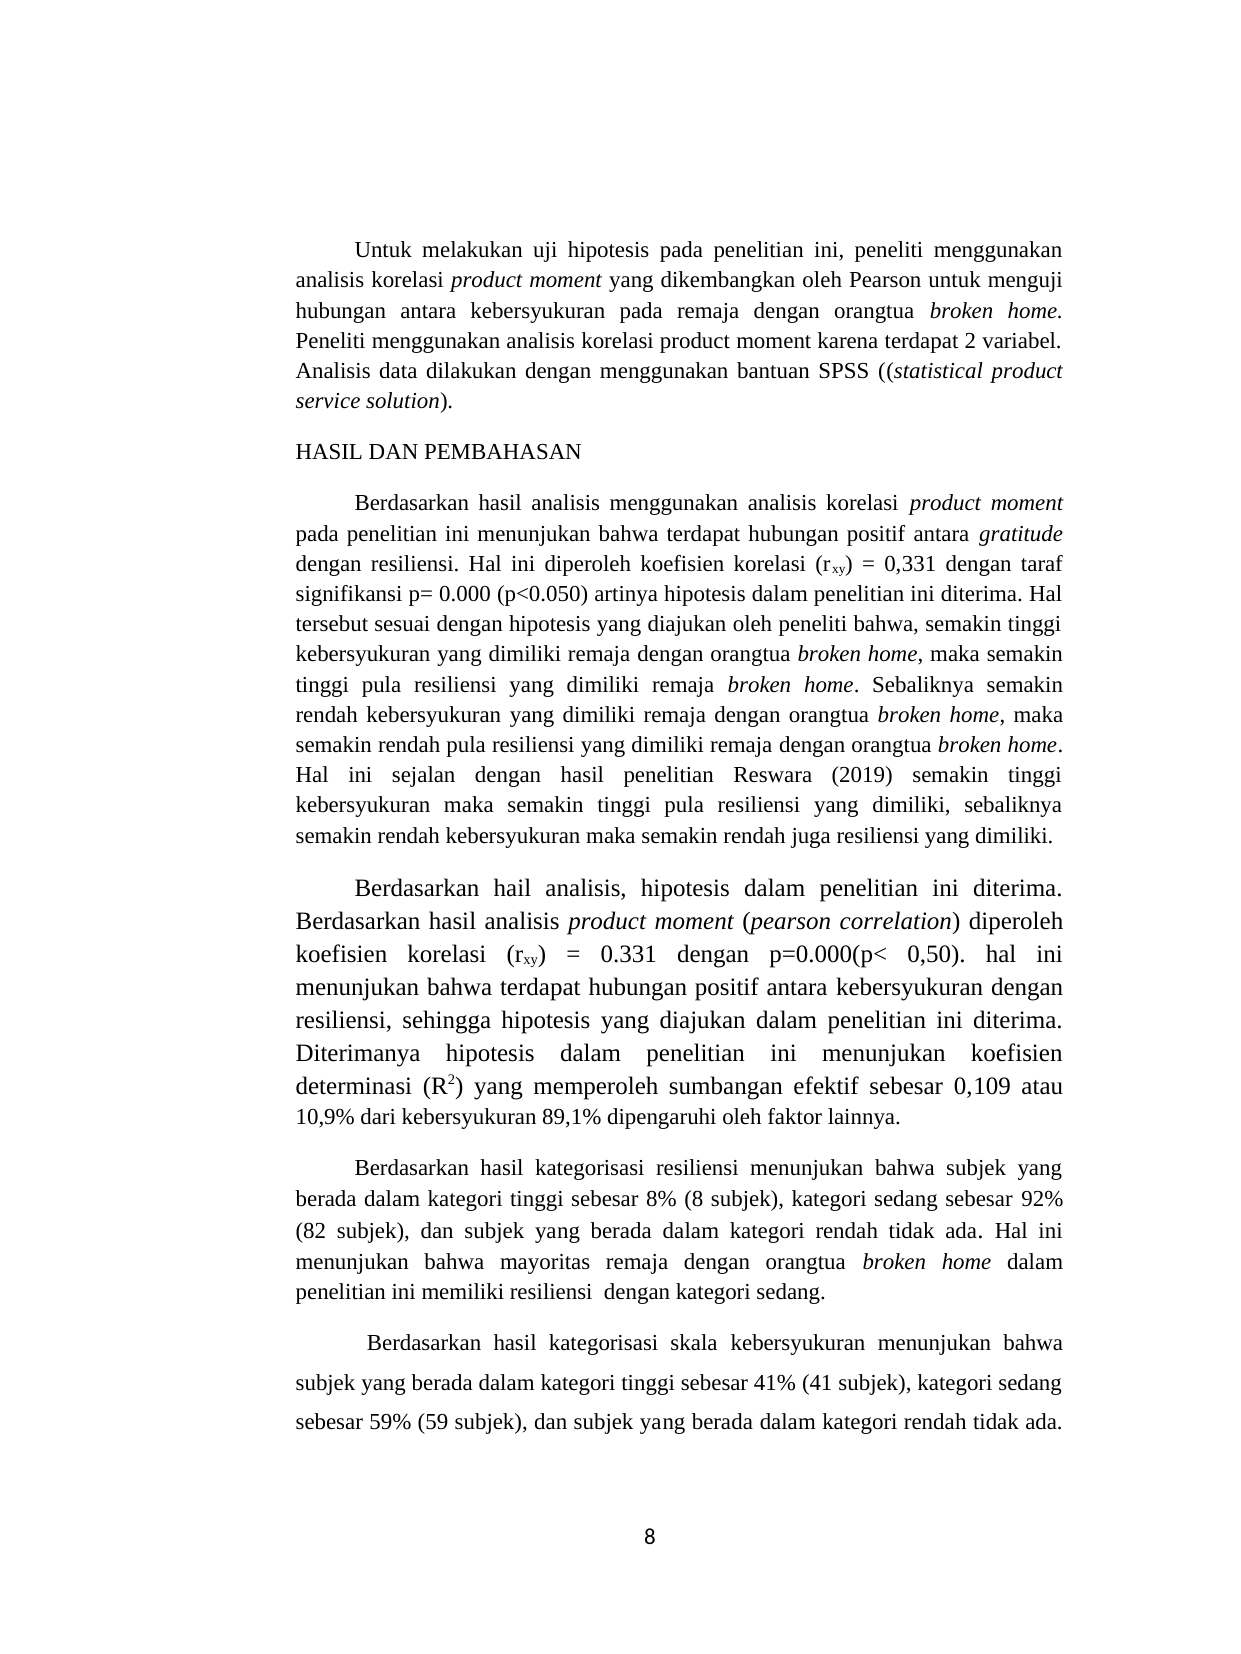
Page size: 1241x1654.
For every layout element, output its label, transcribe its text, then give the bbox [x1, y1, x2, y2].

text Untuk melakukan uji hipotesis pada penelitian ini, peneliti menggunakan analisis korelasi product moment yang dikembangkan oleh Pearson untuk menguji hubungan antara kebersyukuran pada remaja dengan orangtua broken home. Peneliti menggunakan analisis korelasi product moment karena terdapat 2 variabel. Analisis data dilakukan dengan menggunakan bantuan SPSS ((statistical product service solution). [295, 236, 1063, 414]
text Berdasarkan hasil analisis menggunakan analisis korelasi product moment pada penelitian ini menunjukan bahwa terdapat hubungan positif antara gratitude dengan resiliensi. Hal ini diperoleh koefisien korelasi (rxy) = 0,331 dengan taraf signifikansi p= 0.000 (p<0.050) artinya hipotesis dalam penelitian ini diterima. Hal tersebut sesuai dengan hipotesis yang diajukan oleh peneliti bahwa, semakin tinggi kebersyukuran yang dimiliki remaja dengan orangtua broken home, maka semakin tinggi pula resiliensi yang dimiliki remaja broken home. Sebaliknya semakin rendah kebersyukuran yang dimiliki remaja dengan orangtua broken home, maka semakin rendah pula resiliensi yang dimiliki remaja dengan orangtua broken home. Hal ini sejalan dengan hasil penelitian Reswara (2019) semakin tinggi kebersyukuran maka semakin tinggi pula resiliensi yang dimiliki, sebaliknya semakin rendah kebersyukuran maka semakin rendah juga resiliensi yang dimiliki. [295, 489, 1063, 848]
text Berdasarkan hail analisis, hipotesis dalam penelitian ini diterima. Berdasarkan hasil analisis product moment (pearson correlation) diperoleh koefisien korelasi (rxy) = 0.331 dengan p=0.000(p< 0,50). hal ini menunjukan bahwa terdapat hubungan positif antara kebersyukuran dengan resiliensi, sehingga hipotesis yang diajukan dalam penelitian ini diterima. Diterimanya hipotesis dalam penelitian ini menunjukan koefisien determinasi (R2) yang memperoleh sumbangan efektif sebesar 0,109 atau 10,9% dari kebersyukuran 89,1% dipengaruhi oleh faktor lainnya. [295, 873, 1063, 1130]
text HASIL DAN PEMBAHASAN [295, 438, 1063, 465]
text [295, 1329, 1063, 1434]
text Berdasarkan hasil kategorisasi resiliensi menunjukan bahwa subjek yang berada dalam kategori tinggi sebesar 8% (8 subjek), kategori sedang sebesar 92% (82 subjek), dan subjek yalng beraldal dallalm kaltegori rendalh tidak ada. Hal ini menunjukan bahwa mayoritas remaja dengan orangtua broken home dalam penelitian ini memiliki resiliensi dengan kategori sedang. [295, 1154, 1063, 1304]
